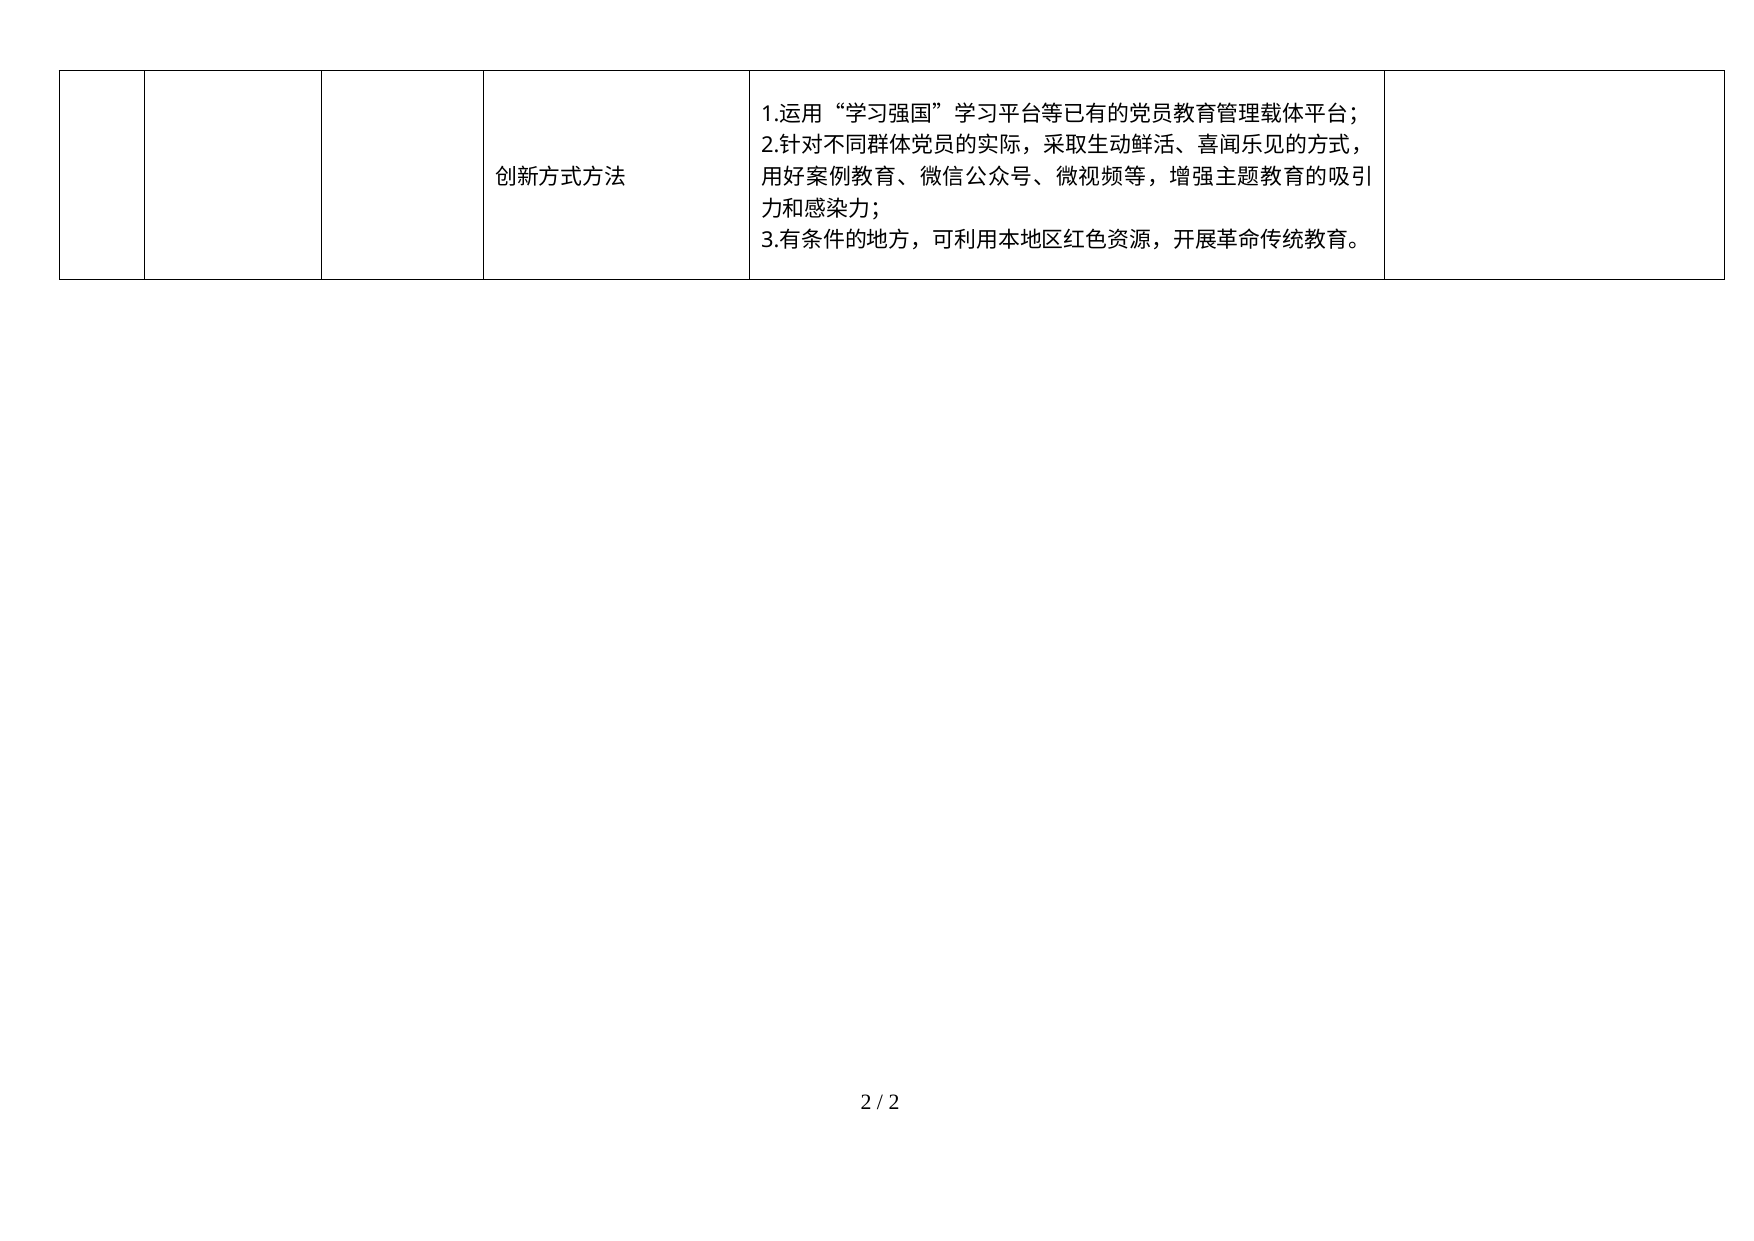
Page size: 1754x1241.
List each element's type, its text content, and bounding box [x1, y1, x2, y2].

table_cell 1.运用“学习强国”学习平台等已有的党员教育管理载体平台； 2.针对不同群体党员的实际，采取生动鲜活、喜闻乐见的方式，用好案例教育、微信公众号、微视频等，增强主题教育的吸引力和感染力； 3.有条件的地方，可利用本地区红色资源，开展革命传统教育。 [750, 71, 1384, 278]
table_cell 创新方式方法 [484, 71, 749, 278]
table_cell [1385, 71, 1724, 278]
